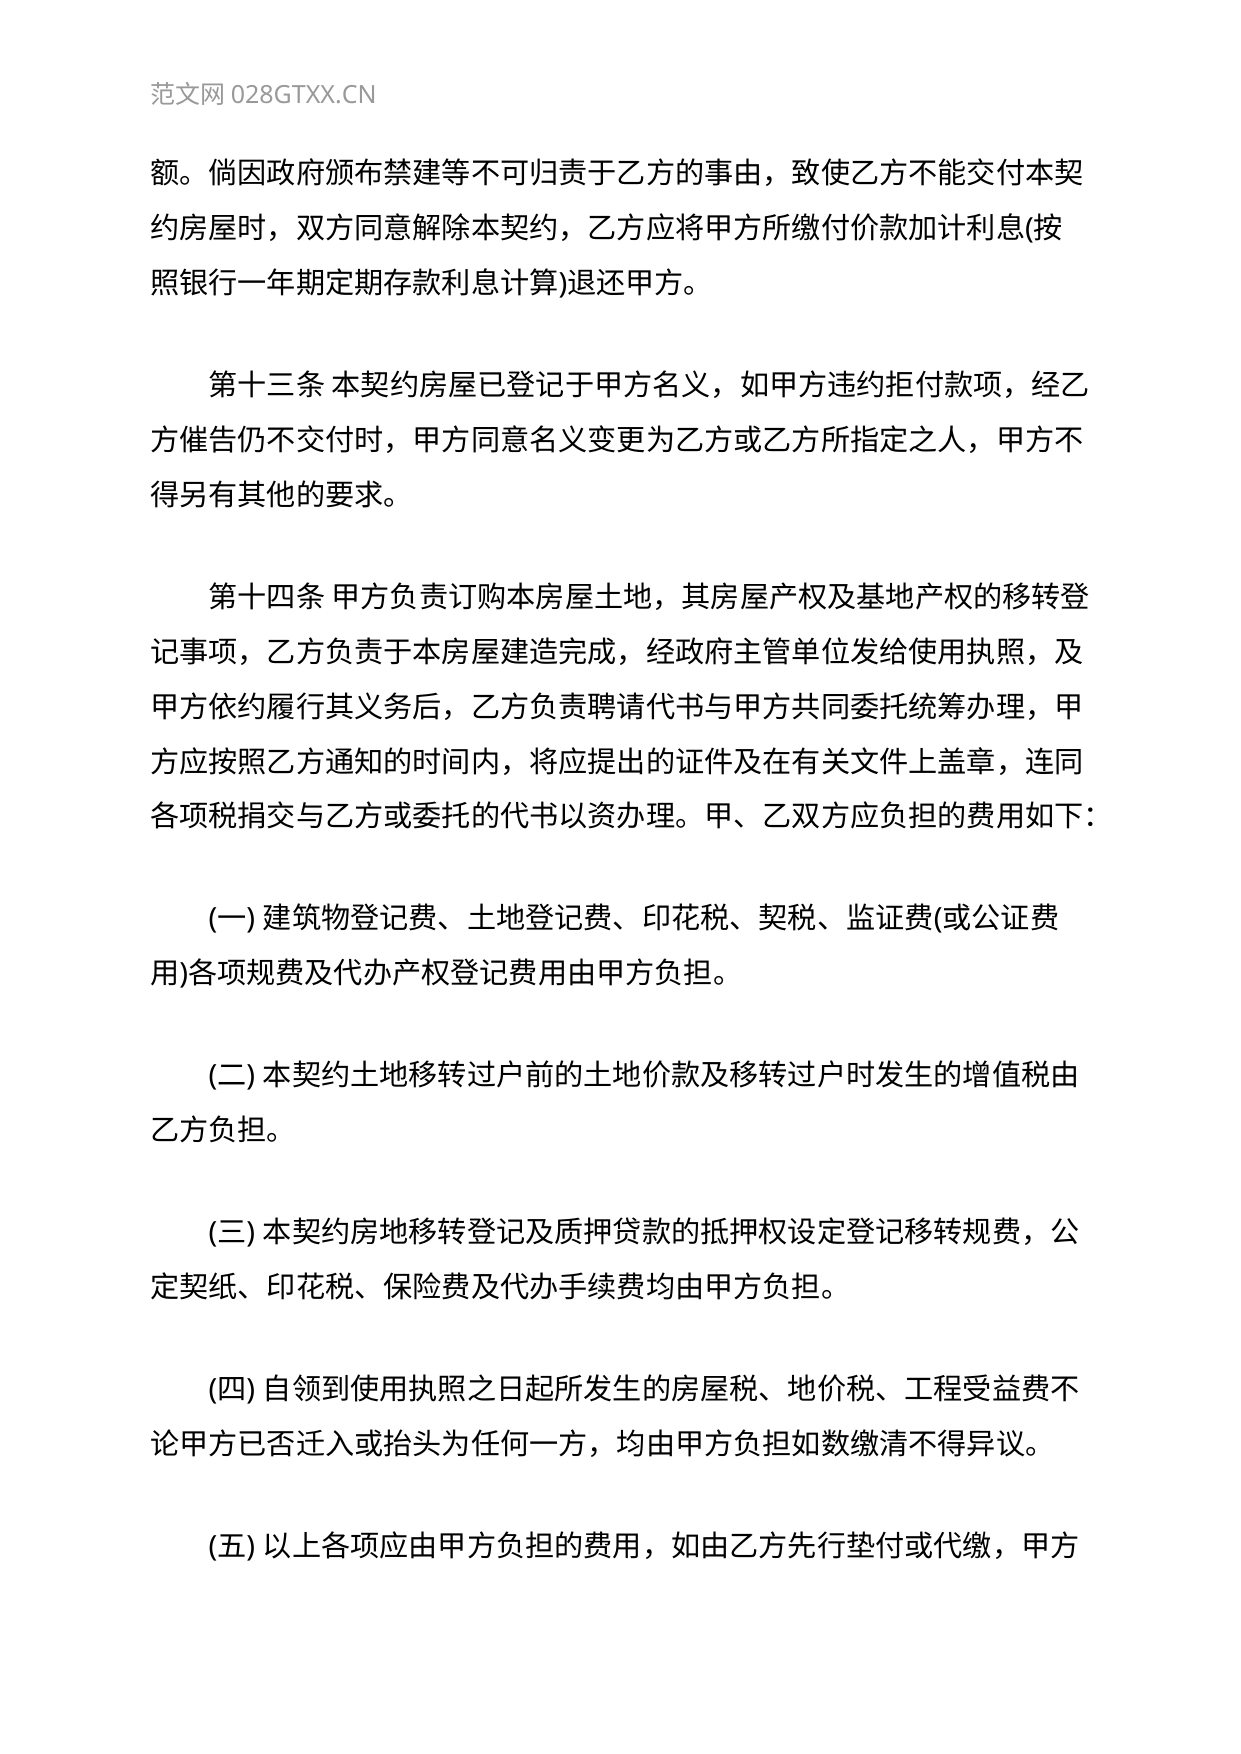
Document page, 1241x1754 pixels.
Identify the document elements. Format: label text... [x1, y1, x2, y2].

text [150, 150, 1090, 302]
text 第十四条 甲方负责订购本房屋土地，其房屋产权及基地产权的移转登记事项，乙方负责于本房屋建造完成，经政府主管单位发给使用执照，及甲方依约履行其义务后，乙方负责聘请代书与甲方共同委托统筹办理，甲方应按照乙方通知的时间内，将应提出的证件及在有关文件上盖章，连同各项税捐交与乙方或委托的代书以资办理。甲、乙双方应负担的费用如下： [150, 573, 1090, 835]
text (四) 自领到使用执照之日起所发生的房屋税、地价税、工程受益费不论甲方已否迁入或抬头为任何一方，均由甲方负担如数缴清不得异议。 [150, 1365, 1090, 1463]
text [150, 1522, 1090, 1564]
text (一) 建筑物登记费、土地登记费、印花税、契税、监证费(或公证费用)各项规费及代办产权登记费用由甲方负担。 [150, 895, 1090, 992]
text 第十三条 本契约房屋已登记于甲方名义，如甲方违约拒付款项，经乙方催告仍不交付时，甲方同意名义变更为乙方或乙方所指定之人，甲方不得另有其他的要求。 [150, 362, 1090, 514]
text (二) 本契约土地移转过户前的土地价款及移转过户时发生的增值税由乙方负担。 [150, 1052, 1090, 1149]
text (三) 本契约房地移转登记及质押贷款的抵押权设定登记移转规费，公定契纸、印花税、保险费及代办手续费均由甲方负担。 [150, 1208, 1090, 1306]
